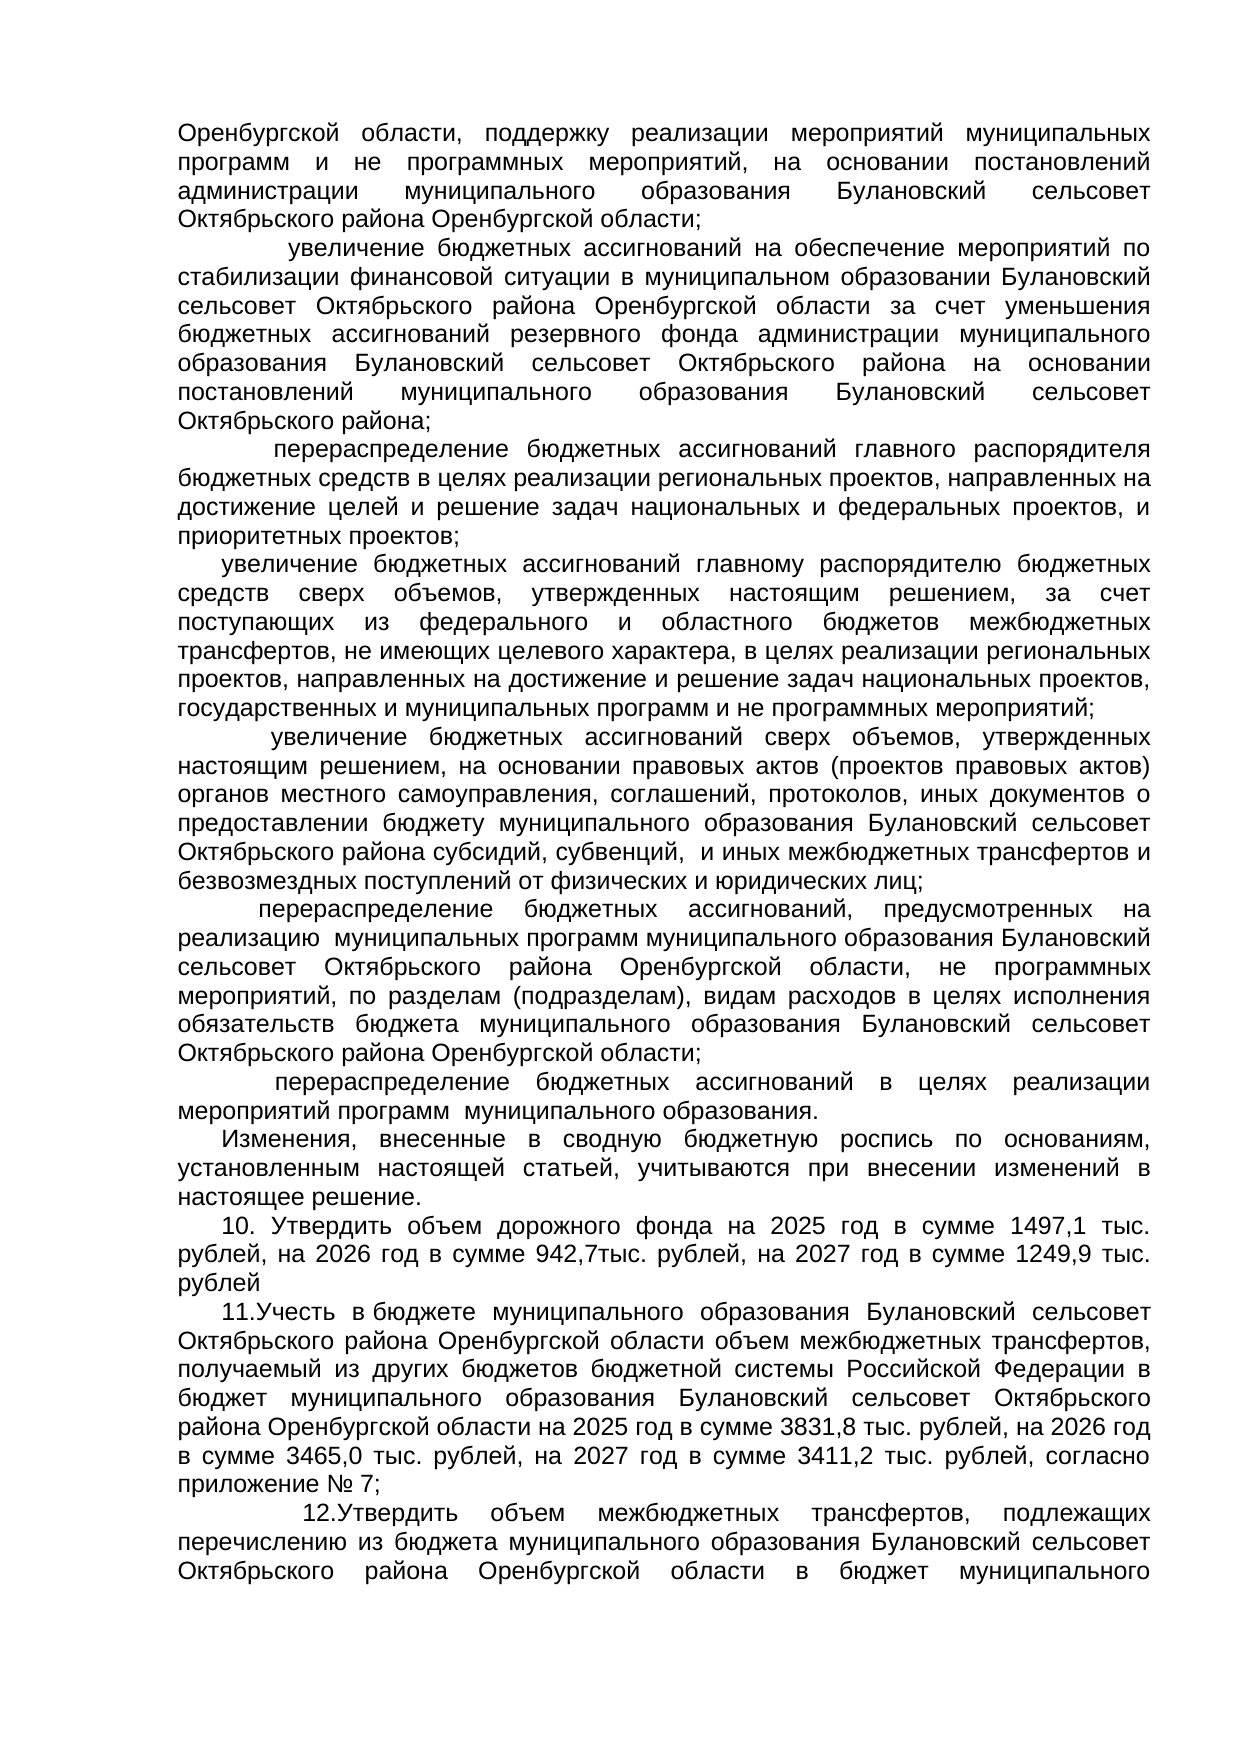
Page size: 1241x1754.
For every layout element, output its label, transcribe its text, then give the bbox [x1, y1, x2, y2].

text перераспределение бюджетных ассигнований главного распорядителя бюджетных средств в целях реализации региональных проектов, направленных на достижение целей и решение задач национальных и федеральных проектов, и приоритетных проектов; [177, 434, 1152, 549]
text увеличение бюджетных ассигнований сверх объемов, утвержденных настоящим решением, на основании правовых актов (проектов правовых актов) органов местного самоуправления, соглашений, протоколов, иных документов о предоставлении бюджету муниципального образования Булановский сельсовет Октябрьского района субсидий, субвенций, и иных межбюджетных трансфертов и безвозмездных поступлений от физических и юридических лиц; [177, 722, 1152, 894]
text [177, 118, 1152, 233]
text 11.Учесть в бюджете муниципального образования Булановский сельсовет Октябрьского района Оренбургской области объем межбюджетных трансфертов, получаемый из других бюджетов бюджетной системы Российской Федерации в бюджет муниципального образования Булановский сельсовет Октябрьского района Оренбургской области на 2025 год в сумме 3831,8 тыс. рублей, на 2026 год в сумме 3465,0 тыс. рублей, на 2027 год в сумме 3411,2 тыс. рублей, согласно приложение № 7; [177, 1297, 1152, 1498]
text перераспределение бюджетных ассигнований в целях реализации мероприятий программ муниципального образования. [177, 1067, 1152, 1124]
text Изменения, внесенные в сводную бюджетную роспись по основаниям, установленным настоящей статьей, учитываются при внесении изменений в настоящее решение. [177, 1124, 1152, 1211]
text перераспределение бюджетных ассигнований, предусмотренных на реализацию муниципальных программ муниципального образования Булановский сельсовет Октябрьского района Оренбургской области, не программных мероприятий, по разделам (подразделам), видам расходов в целях исполнения обязательств бюджета муниципального образования Булановский сельсовет Октябрьского района Оренбургской области; [177, 894, 1152, 1067]
text 10. Утвердить объем дорожного фонда на 2025 год в сумме 1497,1 тыс. рублей, на 2026 год в сумме 942,7тыс. рублей, на 2027 год в сумме 1249,9 тыс. рублей [177, 1211, 1152, 1297]
text увеличение бюджетных ассигнований на обеспечение мероприятий по стабилизации финансовой ситуации в муниципальном образовании Булановский сельсовет Октябрьского района Оренбургской области за счет уменьшения бюджетных ассигнований резервного фонда администрации муниципального образования Булановский сельсовет Октябрьского района на основании постановлений муниципального образования Булановский сельсовет Октябрьского района; [177, 233, 1152, 434]
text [177, 1498, 1152, 1584]
text увеличение бюджетных ассигнований главному распорядителю бюджетных средств сверх объемов, утвержденных настоящим решением, за счет поступающих из федерального и областного бюджетов межбюджетных трансфертов, не имеющих целевого характера, в целях реализации региональных проектов, направленных на достижение и решение задач национальных проектов, государственных и муниципальных программ и не программных мероприятий; [177, 549, 1152, 722]
